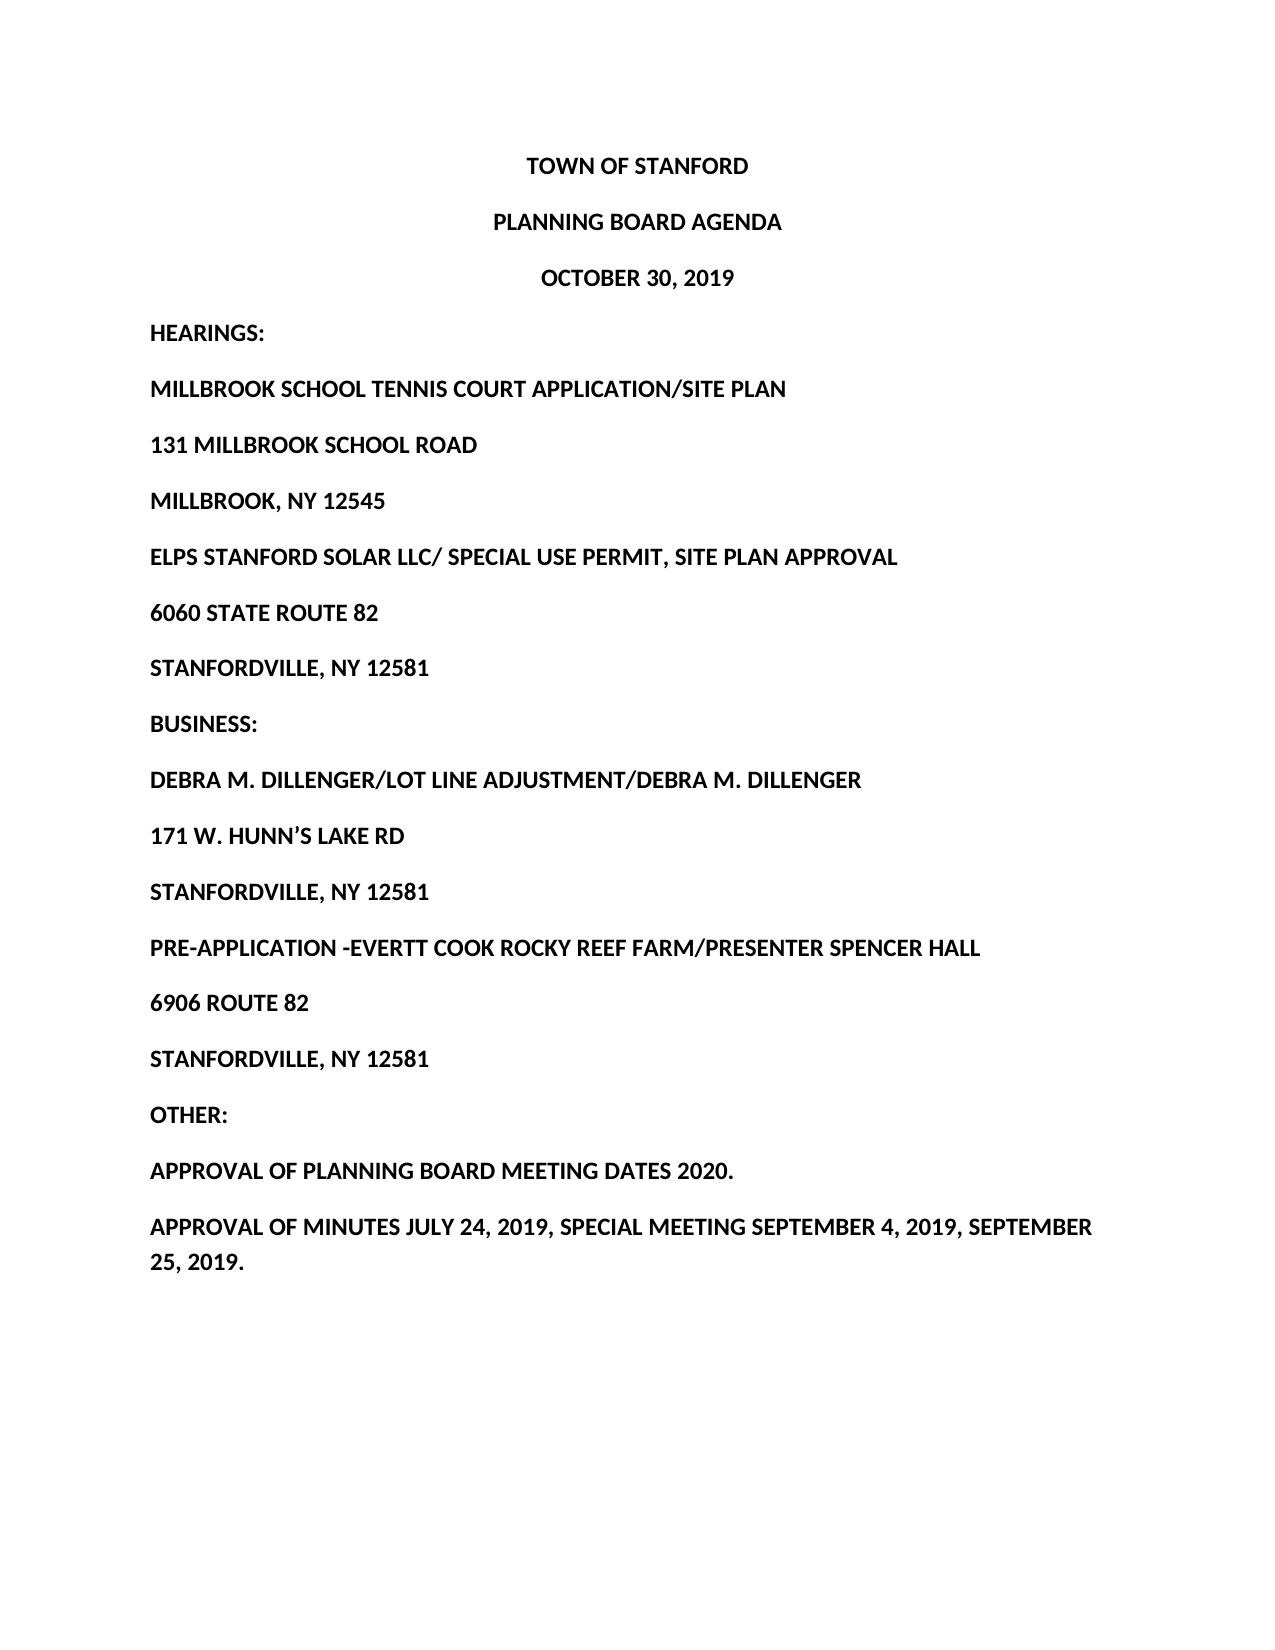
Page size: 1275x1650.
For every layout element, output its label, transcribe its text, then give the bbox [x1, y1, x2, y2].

text BUSINESS: [150, 708, 1125, 739]
text PRE-APPLICATION -EVERTT COOK ROCKY REEF FARM/PRESENTER SPENCER HALL [150, 932, 1125, 962]
text TOWN OF STANFORD [150, 150, 1125, 181]
text 6060 STATE ROUTE 82 [150, 597, 1125, 627]
text APPROVAL OF PLANNING BOARD MEETING DATES 2020. [150, 1155, 1125, 1186]
text MILLBROOK, NY 12545 [150, 485, 1125, 516]
text 171 W. HUNN’S LAKE RD [150, 820, 1125, 851]
text STANFORDVILLE, NY 12581 [150, 652, 1125, 683]
text OCTOBER 30, 2019 [150, 262, 1125, 292]
text PLANNING BOARD AGENDA [150, 206, 1125, 236]
text 131 MILLBROOK SCHOOL ROAD [150, 429, 1125, 460]
text OTHER: [150, 1099, 1125, 1130]
text DEBRA M. DILLENGER/LOT LINE ADJUSTMENT/DEBRA M. DILLENGER [150, 764, 1125, 795]
text MILLBROOK SCHOOL TENNIS COURT APPLICATION/SITE PLAN [150, 373, 1125, 404]
text 6906 ROUTE 82 [150, 987, 1125, 1018]
text APPROVAL OF MINUTES JULY 24, 2019, SPECIAL MEETING SEPTEMBER 4, 2019, SEPTEMBER 25, 2019. [150, 1211, 1125, 1276]
text ELPS STANFORD SOLAR LLC/ SPECIAL USE PERMIT, SITE PLAN APPROVAL [150, 541, 1125, 571]
text HEARINGS: [150, 317, 1125, 348]
text STANFORDVILLE, NY 12581 [150, 876, 1125, 906]
text STANFORDVILLE, NY 12581 [150, 1043, 1125, 1074]
